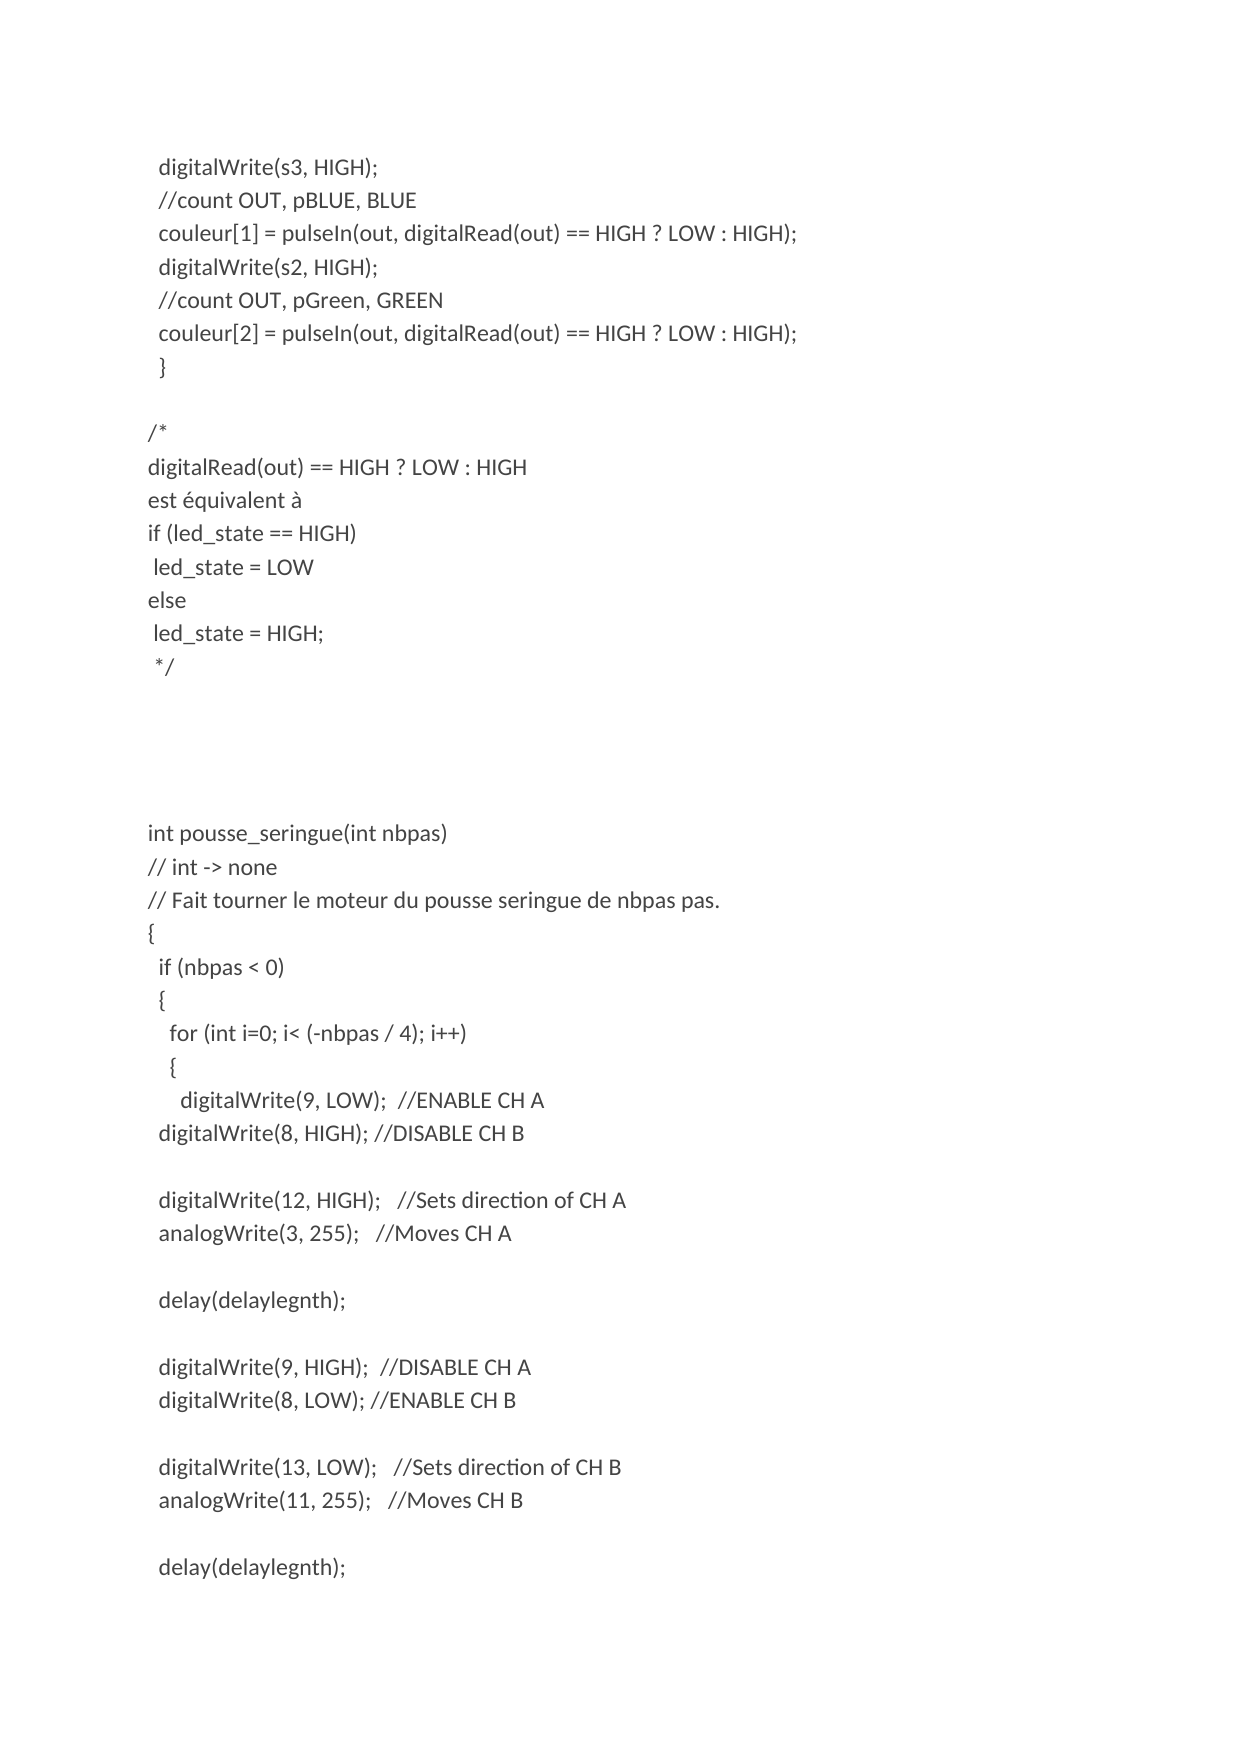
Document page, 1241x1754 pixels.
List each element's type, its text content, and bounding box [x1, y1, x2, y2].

text digitalWrite(s3, HIGH); [148, 148, 1093, 181]
text digitalWrite(9, HIGH); //DISABLE CH A [148, 1348, 1093, 1381]
text led_state = LOW [148, 548, 1093, 581]
text else [148, 581, 1093, 614]
text digitalWrite(8, HIGH); //DISABLE CH B [148, 1114, 1093, 1148]
text */ [148, 648, 1093, 681]
text est équivalent à [148, 481, 1093, 514]
text { [148, 981, 1093, 1014]
text if (led_state == HIGH) [148, 514, 1093, 548]
text digitalWrite(8, LOW); //ENABLE CH B [148, 1381, 1093, 1414]
text digitalWrite(9, LOW); //ENABLE CH A [148, 1081, 1093, 1114]
text //count OUT, pBLUE, BLUE [148, 181, 1093, 214]
text digitalWrite(13, LOW); //Sets direction of CH B [148, 1448, 1093, 1481]
text led_state = HIGH; [148, 614, 1093, 648]
text // int -> none [148, 848, 1093, 881]
text for (int i=0; i< (-nbpas / 4); i++) [148, 1014, 1093, 1048]
text digitalWrite(12, HIGH); //Sets direction of CH A [148, 1181, 1093, 1214]
text digitalWrite(s2, HIGH); [148, 248, 1093, 281]
text analogWrite(3, 255); //Moves CH A [148, 1214, 1093, 1248]
text { [148, 1048, 1093, 1081]
text /* [148, 414, 1093, 448]
text if (nbpas < 0) [148, 948, 1093, 981]
text //count OUT, pGreen, GREEN [148, 281, 1093, 314]
text { [148, 914, 1093, 948]
text couleur[1] = pulseIn(out, digitalRead(out) == HIGH ? LOW : HIGH); [148, 214, 1093, 248]
text delay(delaylegnth); [148, 1548, 1093, 1581]
text // Fait tourner le moteur du pousse seringue de nbpas pas. [148, 881, 1093, 914]
text int pousse_seringue(int nbpas) [148, 814, 1093, 848]
text delay(delaylegnth); [148, 1281, 1093, 1314]
text analogWrite(11, 255); //Moves CH B [148, 1481, 1093, 1514]
text couleur[2] = pulseIn(out, digitalRead(out) == HIGH ? LOW : HIGH); [148, 314, 1093, 348]
text } [148, 348, 1093, 381]
text digitalRead(out) == HIGH ? LOW : HIGH [148, 448, 1093, 481]
